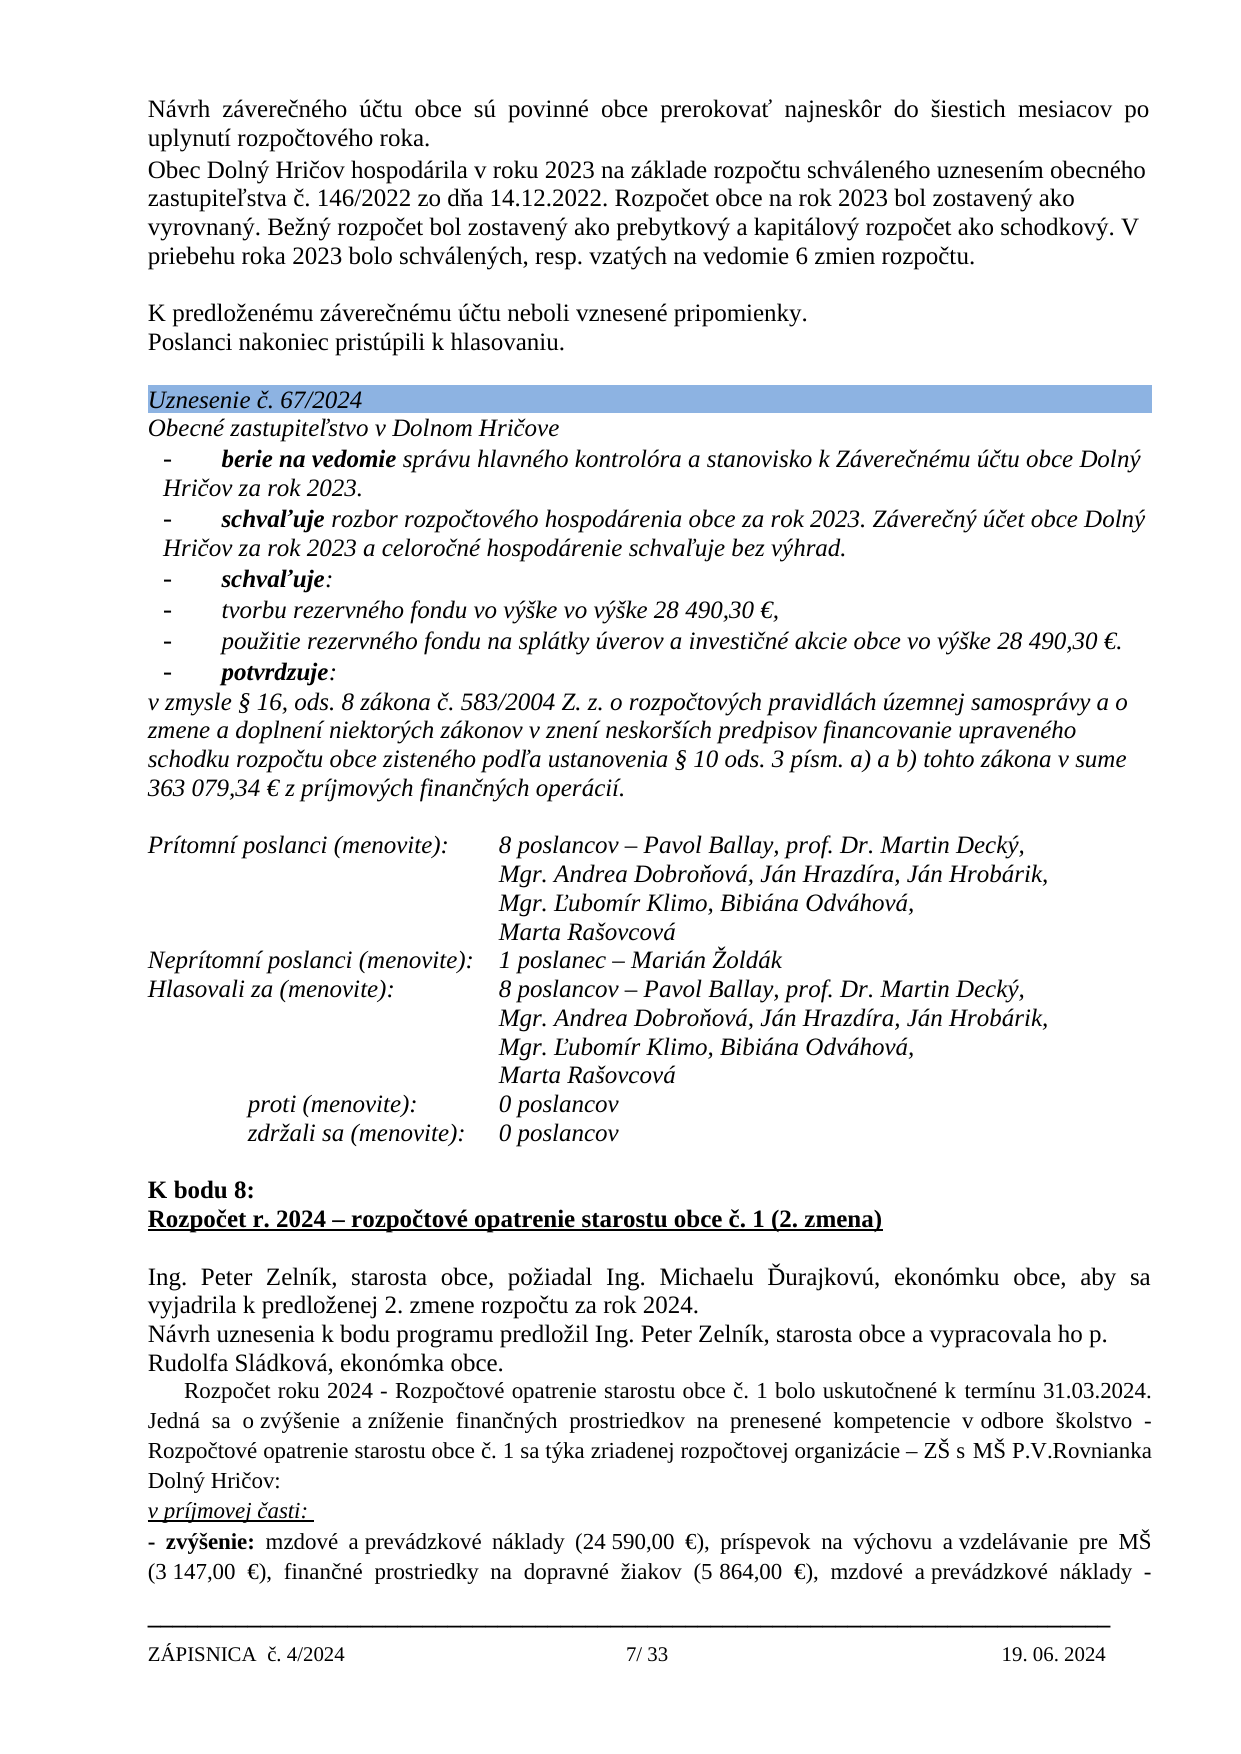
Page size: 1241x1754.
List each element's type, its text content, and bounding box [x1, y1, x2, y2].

table_cell 8 poslancov – Pavol Ballay, prof. Dr. Martin Decký, Mgr. Andrea Dobroňová, Ján Hrazdíra, Ján Hrobárik, Mgr. Ľubomír Klimo, Bibiána Odváhová, Marta Rašovcová [487, 974, 1137, 1089]
text Rozpočet r. 2024 – rozpočtové opatrenie starostu obce č. 1 (2. zmena) [148, 1204, 1152, 1233]
text Obec Dolný Hričov hospodárila v roku 2023 na základe rozpočtu schváleného uznesením obecného zastupiteľstva č. 146/2022 zo dňa 14.12.2022. Rozpočet obce na rok 2023 bol zostavený ako vyrovnaný. Bežný rozpočet bol zostavený ako prebytkový a kapitálový rozpočet ako schodkový. V priebehu roka 2023 bolo schválených, resp. vzatých na vedomie 6 zmien rozpočtu. [148, 155, 1152, 270]
text v príjmovej časti: [148, 1497, 1152, 1524]
text Obecné zastupiteľstvo v Dolnom Hričove [148, 413, 1152, 442]
table_cell zdržali sa (menovite): [136, 1118, 487, 1147]
table_cell Neprítomní poslanci (menovite): [136, 945, 487, 974]
list schvaľuje: [163, 562, 1152, 593]
text Návrh uznesenia k bodu programu predložil Ing. Peter Zelník, starosta obce a vypracovala ho p. Rudolfa Sládková, ekonómka obce. [148, 1319, 1152, 1377]
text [148, 1528, 1152, 1584]
list tvorbu rezervného fondu vo výške vo výške 28 490,30 €, [163, 593, 1152, 624]
text Návrh záverečného účtu obce sú povinné obce prerokovať najneskôr do šiestich mesiacov po uplynutí rozpočtového roka. [148, 94, 1151, 152]
table_header 8 poslancov – Pavol Ballay, prof. Dr. Martin Decký, Mgr. Andrea Dobroňová, Ján Hrazdíra, Ján Hrobárik, Mgr. Ľubomír Klimo, Bibiána Odváhová, Marta Rašovcová [487, 830, 1137, 945]
text v zmysle § 16, ods. 8 zákona č. 583/2004 Z. z. o rozpočtových pravidlách územnej samosprávy a o zmene a doplnení niektorých zákonov v znení neskorších predpisov financovanie upraveného schodku rozpočtu obce zisteného podľa ustanovenia § 10 ods. 3 písm. a) a b) tohto zákona v sume 363 079,34 € z príjmových finančných operácií. [148, 687, 1152, 802]
list schvaľuje rozbor rozpočtového hospodárenia obce za rok 2023. Záverečný účet obce Dolný Hričov za rok 2023 a celoročné hospodárenie schvaľuje bez výhrad. [163, 502, 1152, 562]
text Poslanci nakoniec pristúpili k hlasovaniu. [148, 327, 1152, 356]
text K predloženému záverečnému účtu neboli vznesené pripomienky. [148, 298, 1152, 327]
table_cell 0 poslancov [487, 1118, 1137, 1147]
text Rozpočet roku 2024 - Rozpočtové opatrenie starostu obce č. 1 bolo uskutočnené k termínu 31.03.2024. Jedná sa o zvýšenie a zníženie finančných prostriedkov na prenesené kompetencie v odbore školstvo - Rozpočtové opatrenie starostu obce č. 1 sa týka zriadenej rozpočtovej organizácie – ZŠ s MŠ P.V.Rovnianka Dolný Hričov: [148, 1377, 1152, 1494]
table_cell 1 poslanec – Marián Žoldák [487, 945, 1137, 974]
list použitie rezervného fondu na splátky úverov a investičné akcie obce vo výške 28 490,30 €. [163, 624, 1152, 656]
table_header Prítomní poslanci (menovite): [136, 830, 487, 945]
text K bodu 8: [148, 1175, 1152, 1204]
text Ing. Peter Zelník, starosta obce, požiadal Ing. Michaelu Ďurajkovú, ekonómku obce, aby sa vyjadrila k predloženej 2. zmene rozpočtu za rok 2024. [148, 1262, 1152, 1319]
table_cell 0 poslancov [487, 1089, 1137, 1118]
list potvrdzuje: [163, 656, 1152, 687]
list berie na vedomie správu hlavného kontrolóra a stanovisko k Záverečnému účtu obce Dolný Hričov za rok 2023. [163, 442, 1152, 502]
table_cell Hlasovali za (menovite): [136, 974, 487, 1089]
text Uznesenie č. 67/2024 [148, 385, 1152, 413]
table_cell proti (menovite): [136, 1089, 487, 1118]
